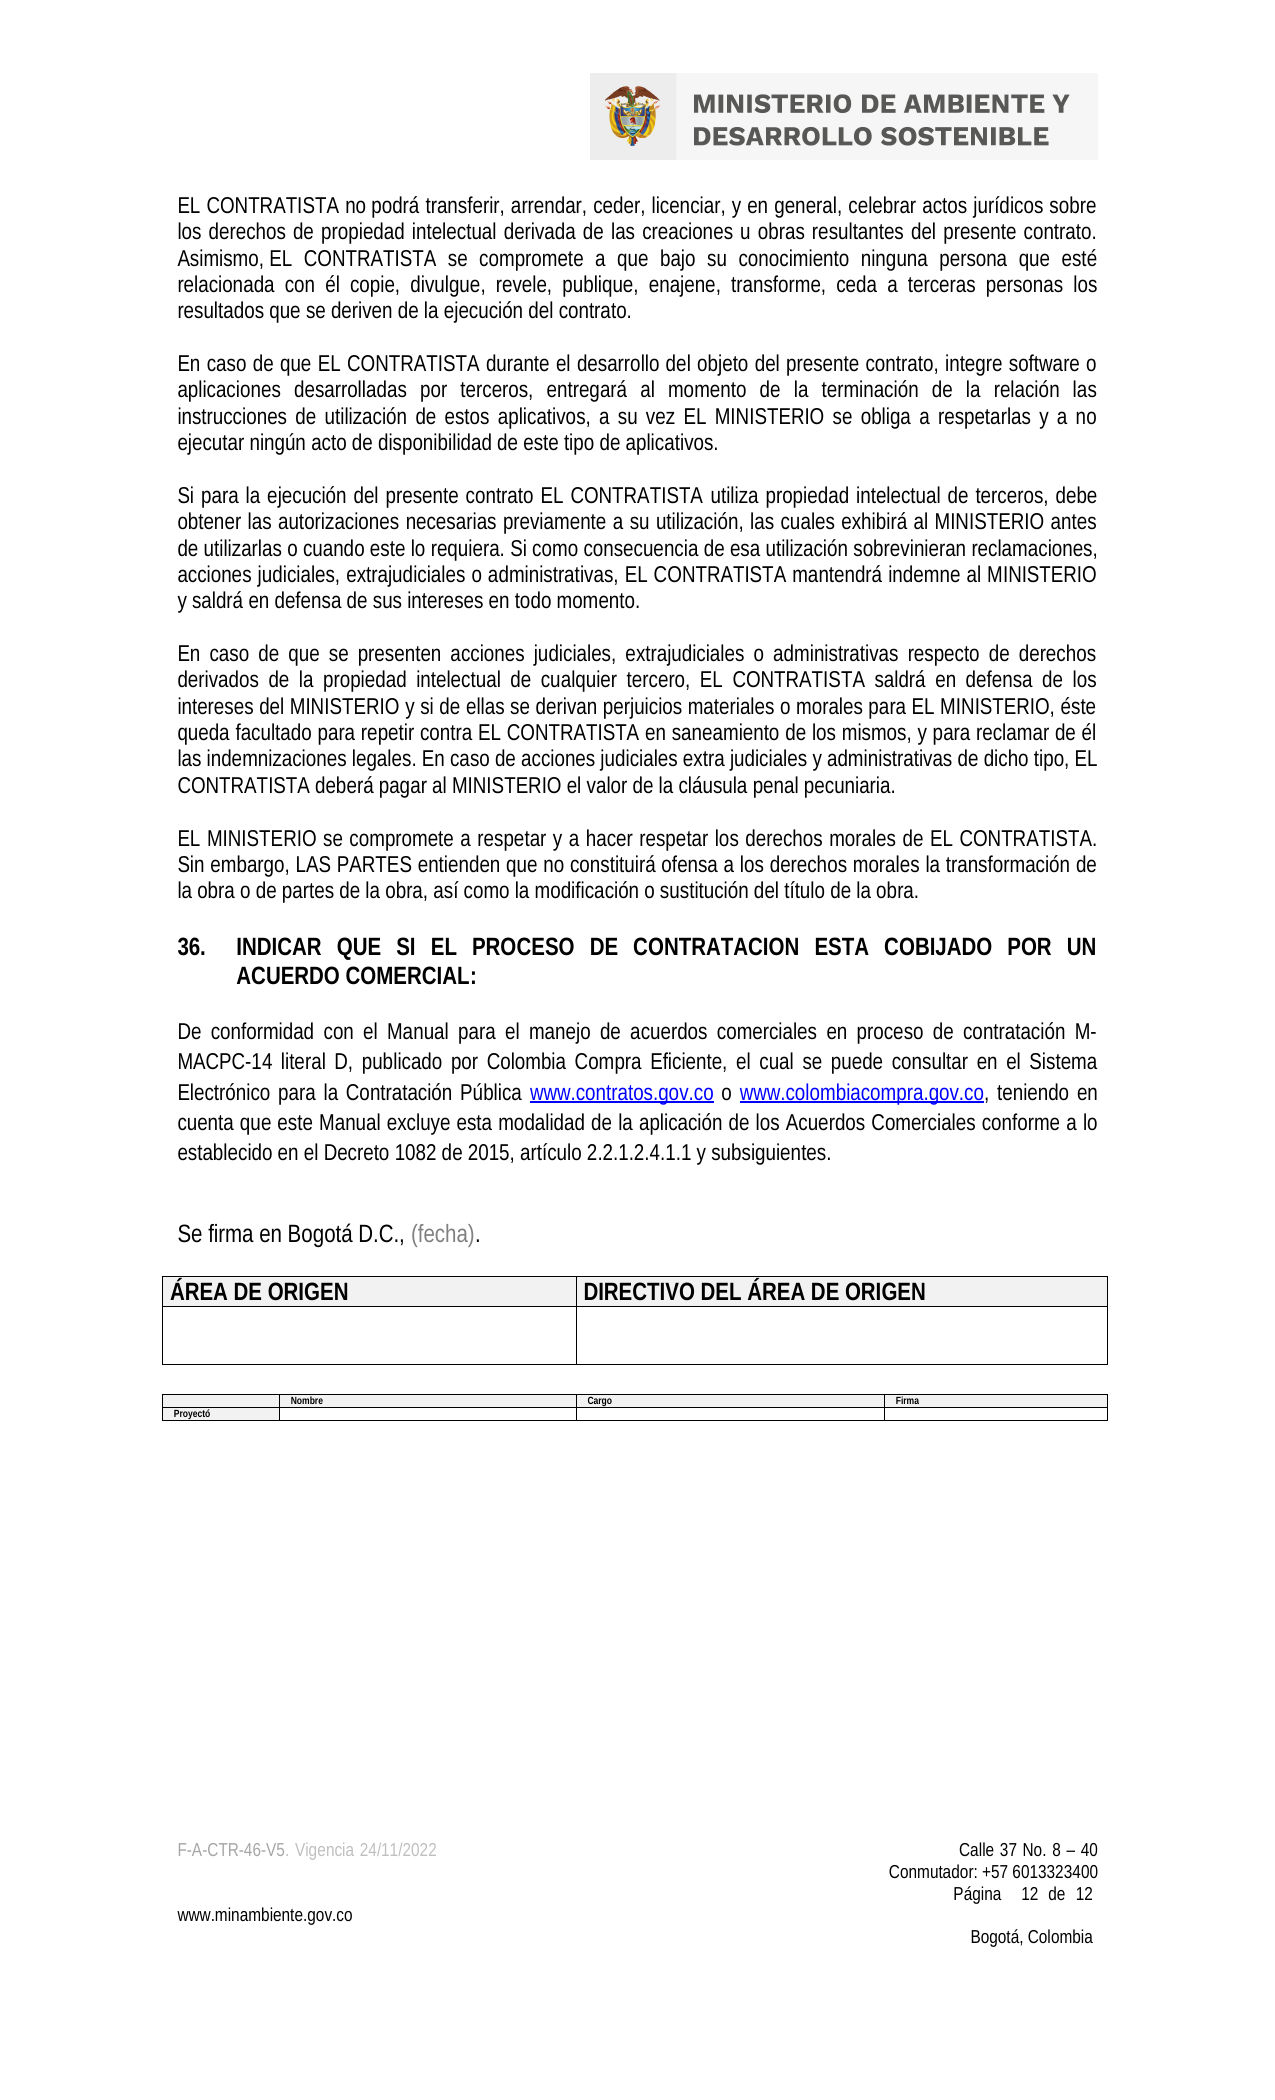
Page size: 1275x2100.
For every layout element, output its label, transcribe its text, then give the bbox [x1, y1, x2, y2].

table_cell [577, 1408, 884, 1420]
list INDICAR QUE SI EL PROCESO DE CONTRATACION ESTA COBIJADO POR UN ACUERDO COMERCIAL: [177, 932, 1098, 989]
text Se firma en Bogotá D.C., (fecha). [177, 1219, 1098, 1247]
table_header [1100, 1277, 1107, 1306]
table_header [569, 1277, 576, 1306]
table_cell [280, 1408, 576, 1420]
text Si para la ejecución del presente contrato EL CONTRATISTA utiliza propiedad intelectual de terceros, debe obtener las autorizaciones necesarias previamente a su utilización, las cuales exhibirá al MINISTERIO antes de utilizarlas o cuando este lo requiera. Si como consecuencia de esa utilización sobrevinieran reclamaciones, acciones judiciales, extrajudiciales o administrativas, EL CONTRATISTA mantendrá indemne al MINISTERIO y saldrá en defensa de sus intereses en todo momento. [177, 482, 1098, 614]
table_cell [885, 1408, 1107, 1420]
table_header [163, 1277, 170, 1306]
table_cell [163, 1307, 576, 1364]
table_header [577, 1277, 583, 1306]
text EL CONTRATISTA no podrá transferir, arrendar, ceder, licenciar, y en general, celebrar actos jurídicos sobre los derechos de propiedad intelectual derivada de las creaciones u obras resultantes del presente contrato. Asimismo, EL CONTRATISTA se compromete a que bajo su conocimiento ninguna persona que esté relacionada con él copie, divulgue, revele, publique, enajene, transforme, ceda a terceras personas los resultados que se deriven de la ejecución del contrato. [177, 192, 1098, 324]
text EL MINISTERIO se compromete a respetar y a hacer respetar los derechos morales de EL CONTRATISTA. Sin embargo, LAS PARTES entienden que no constituirá ofensa a los derechos morales la transformación de la obra o de partes de la obra, así como la modificación o sustitución del título de la obra. [177, 824, 1098, 903]
text De conformidad con el Manual para el manejo de acuerdos comerciales en proceso de contratación M-MACPC-14 literal D, publicado por Colombia Compra Eficiente, el cual se puede consultar en el Sistema Electrónico para la Contratación Pública www.contratos.gov.co o www.colombiacompra.gov.co, teniendo en cuenta que este Manual excluye esta modalidad de la aplicación de los Acuerdos Comerciales conforme a lo establecido en el Decreto 1082 de 2015, artículo 2.2.1.2.4.1.1 y subsiguientes. [177, 1018, 1098, 1165]
text En caso de que EL CONTRATISTA durante el desarrollo del objeto del presente contrato, integre software o aplicaciones desarrolladas por terceros, entregará al momento de la terminación de la relación las instrucciones de utilización de estos aplicativos, a su vez EL MINISTERIO se obliga a respetarlas y a no ejecutar ningún acto de disponibilidad de este tipo de aplicativos. [177, 350, 1098, 456]
text En caso de que se presenten acciones judiciales, extrajudiciales o administrativas respecto de derechos derivados de la propiedad intelectual de cualquier tercero, EL CONTRATISTA saldrá en defensa de los intereses del MINISTERIO y si de ellas se derivan perjuicios materiales o morales para EL MINISTERIO, éste queda facultado para repetir contra EL CONTRATISTA en saneamiento de los mismos, y para reclamar de él las indemnizaciones legales. En caso de acciones judiciales extra judiciales y administrativas de dicho tipo, EL CONTRATISTA deberá pagar al MINISTERIO el valor de la cláusula penal pecuniaria. [177, 640, 1098, 798]
table_header [163, 1395, 279, 1407]
table_cell [577, 1307, 1107, 1364]
picture [590, 73, 1098, 160]
